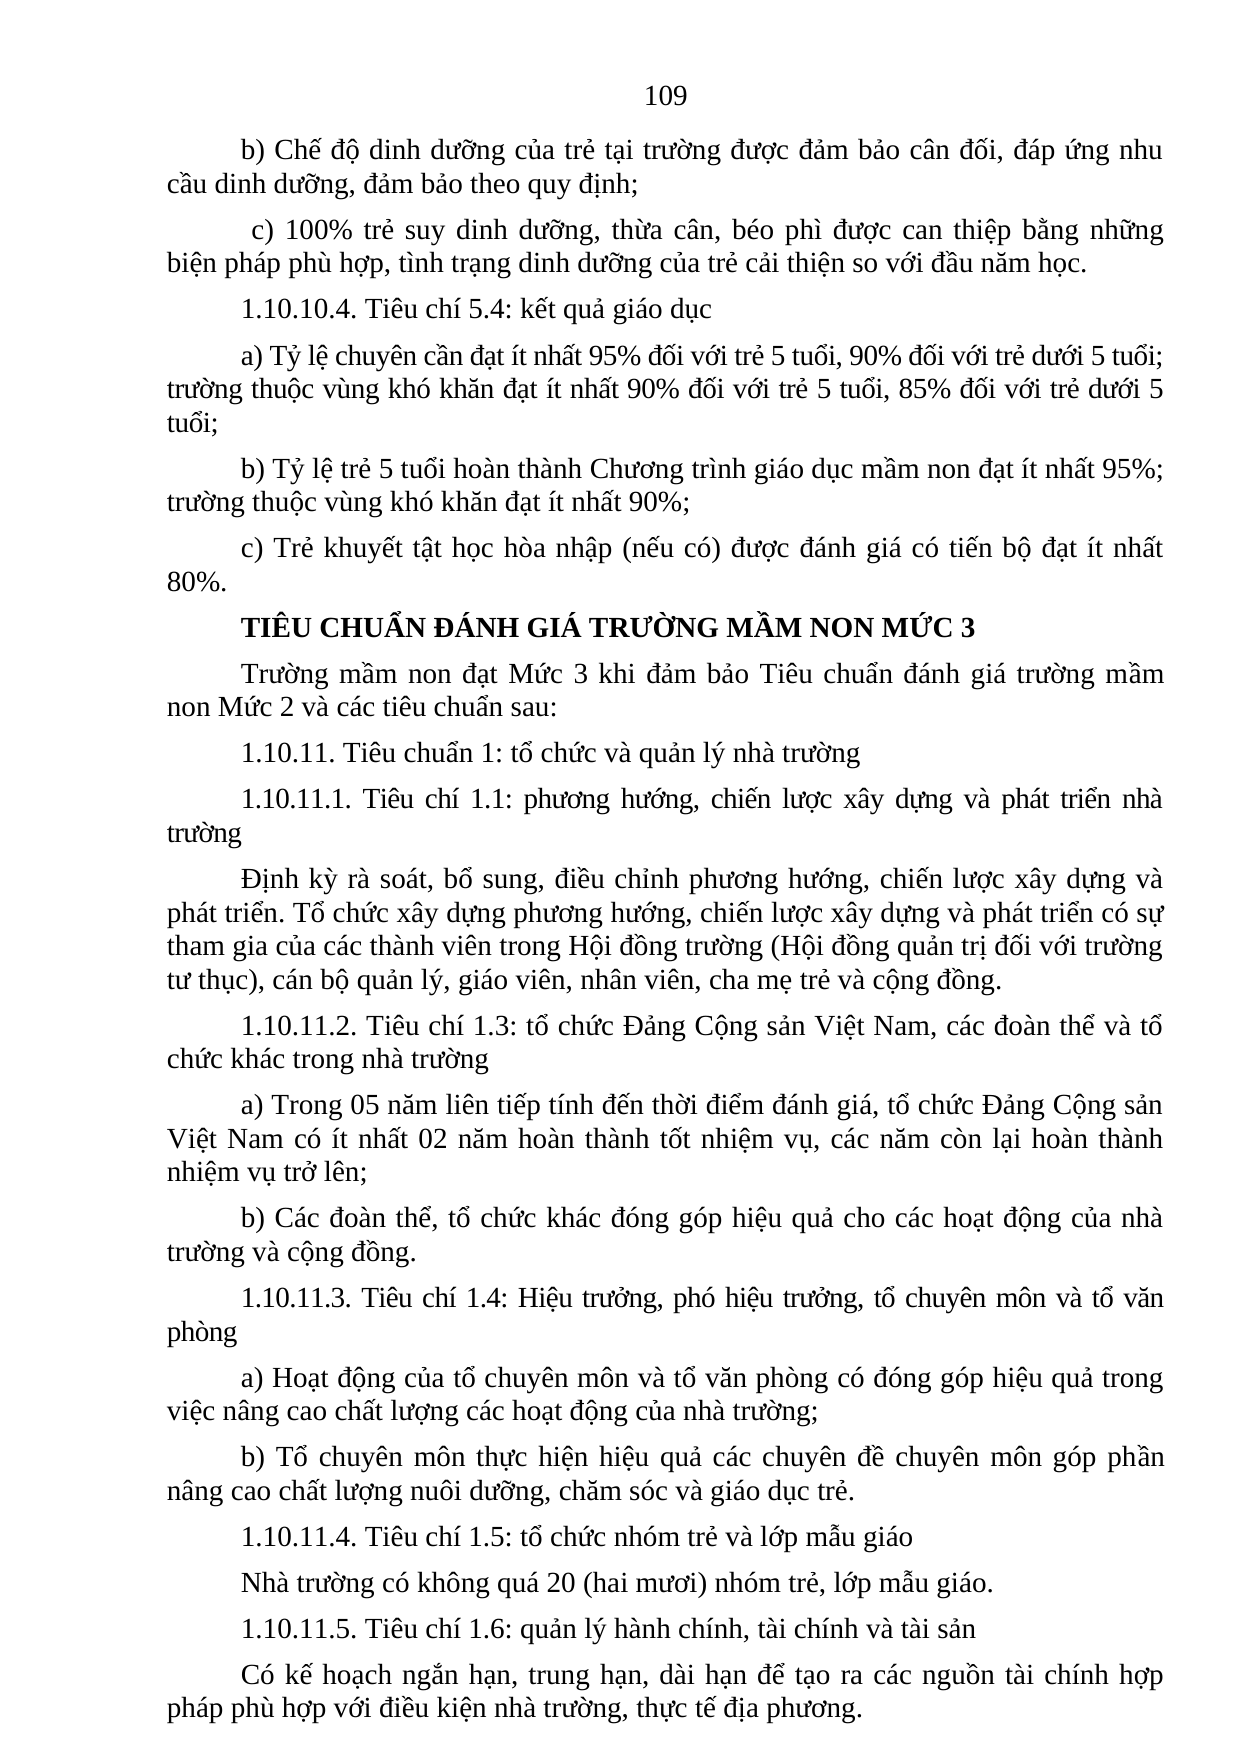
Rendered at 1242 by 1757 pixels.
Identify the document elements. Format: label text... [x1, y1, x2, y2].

text 1.10.11.1. Tiêu chí 1.1: phương hướng, chiến lược xây dựng và phát triển nhà trường [167, 782, 1164, 849]
text 1.10.11.2. Tiêu chí 1.3: tổ chức Đảng Cộng sản Việt Nam, các đoàn thể và tổ chức khác trong nhà trường [167, 1008, 1164, 1075]
text b) Tổ chuyên môn thực hiện hiệu quả các chuyên đề chuyên môn góp phần nâng cao chất lượng nuôi dưỡng, chăm sóc và giáo dục trẻ. [167, 1439, 1164, 1506]
text 1.10.11.3. Tiêu chí 1.4: Hiệu trưởng, phó hiệu trưởng, tổ chuyên môn và tổ văn phòng [167, 1280, 1164, 1347]
text Nhà trường có không quá 20 (hai mươi) nhóm trẻ, lớp mẫu giáo. [167, 1565, 1164, 1598]
text b) Tỷ lệ trẻ 5 tuổi hoàn thành Chương trình giáo dục mầm non đạt ít nhất 95%; trường thuộc vùng khó khăn đạt ít nhất 90%; [167, 451, 1164, 518]
text 1.10.10.4. Tiêu chí 5.4: kết quả giáo dục [167, 292, 1164, 325]
text TIÊU CHUẨN ĐÁNH GIÁ TRƯỜNG MẦM NON MỨC 3 [167, 610, 1164, 643]
text c) Trẻ khuyết tật học hòa nhập (nếu có) được đánh giá có tiến bộ đạt ít nhất 80%. [167, 530, 1164, 597]
text b) Chế độ dinh dưỡng của trẻ tại trường được đảm bảo cân đối, đáp ứng nhu cầu dinh dưỡng, đảm bảo theo quy định; [167, 132, 1164, 199]
text 1.10.11.5. Tiêu chí 1.6: quản lý hành chính, tài chính và tài sản [167, 1611, 1164, 1644]
text c) 100% trẻ suy dinh dưỡng, thừa cân, béo phì được can thiệp bằng những biện pháp phù hợp, tình trạng dinh dưỡng của trẻ cải thiện so với đầu năm học. [167, 212, 1164, 279]
text Trường mầm non đạt Mức 3 khi đảm bảo Tiêu chuẩn đánh giá trường mầm non Mức 2 và các tiêu chuẩn sau: [167, 656, 1164, 723]
text Định kỳ rà soát, bổ sung, điều chỉnh phương hướng, chiến lược xây dựng và phát triển. Tổ chức xây dựng phương hướng, chiến lược xây dựng và phát triển có sự tham gia của các thành viên trong Hội đồng trường (Hội đồng quản trị đối với trường tư thục), cán bộ quản lý, giáo viên, nhân viên, cha mẹ trẻ và cộng đồng. [167, 861, 1164, 995]
text a) Trong 05 năm liên tiếp tính đến thời điểm đánh giá, tổ chức Đảng Cộng sản Việt Nam có ít nhất 02 năm hoàn thành tốt nhiệm vụ, các năm còn lại hoàn thành nhiệm vụ trở lên; [167, 1087, 1164, 1188]
text Có kế hoạch ngắn hạn, trung hạn, dài hạn để tạo ra các nguồn tài chính hợp pháp phù hợp với điều kiện nhà trường, thực tế địa phương. [167, 1657, 1164, 1724]
text 1.10.11.4. Tiêu chí 1.5: tổ chức nhóm trẻ và lớp mẫu giáo [167, 1519, 1164, 1552]
text b) Các đoàn thể, tổ chức khác đóng góp hiệu quả cho các hoạt động của nhà trường và cộng đồng. [167, 1201, 1164, 1268]
text 1.10.11. Tiêu chuẩn 1: tổ chức và quản lý nhà trường [167, 736, 1164, 769]
text a) Tỷ lệ chuyên cần đạt ít nhất 95% đối với trẻ 5 tuổi, 90% đối với trẻ dưới 5 tuổi; trường thuộc vùng khó khăn đạt ít nhất 90% đối với trẻ 5 tuổi, 85% đối với trẻ dưới 5 tuổi; [167, 338, 1164, 438]
text a) Hoạt động của tổ chuyên môn và tổ văn phòng có đóng góp hiệu quả trong việc nâng cao chất lượng các hoạt động của nhà trường; [167, 1360, 1164, 1427]
